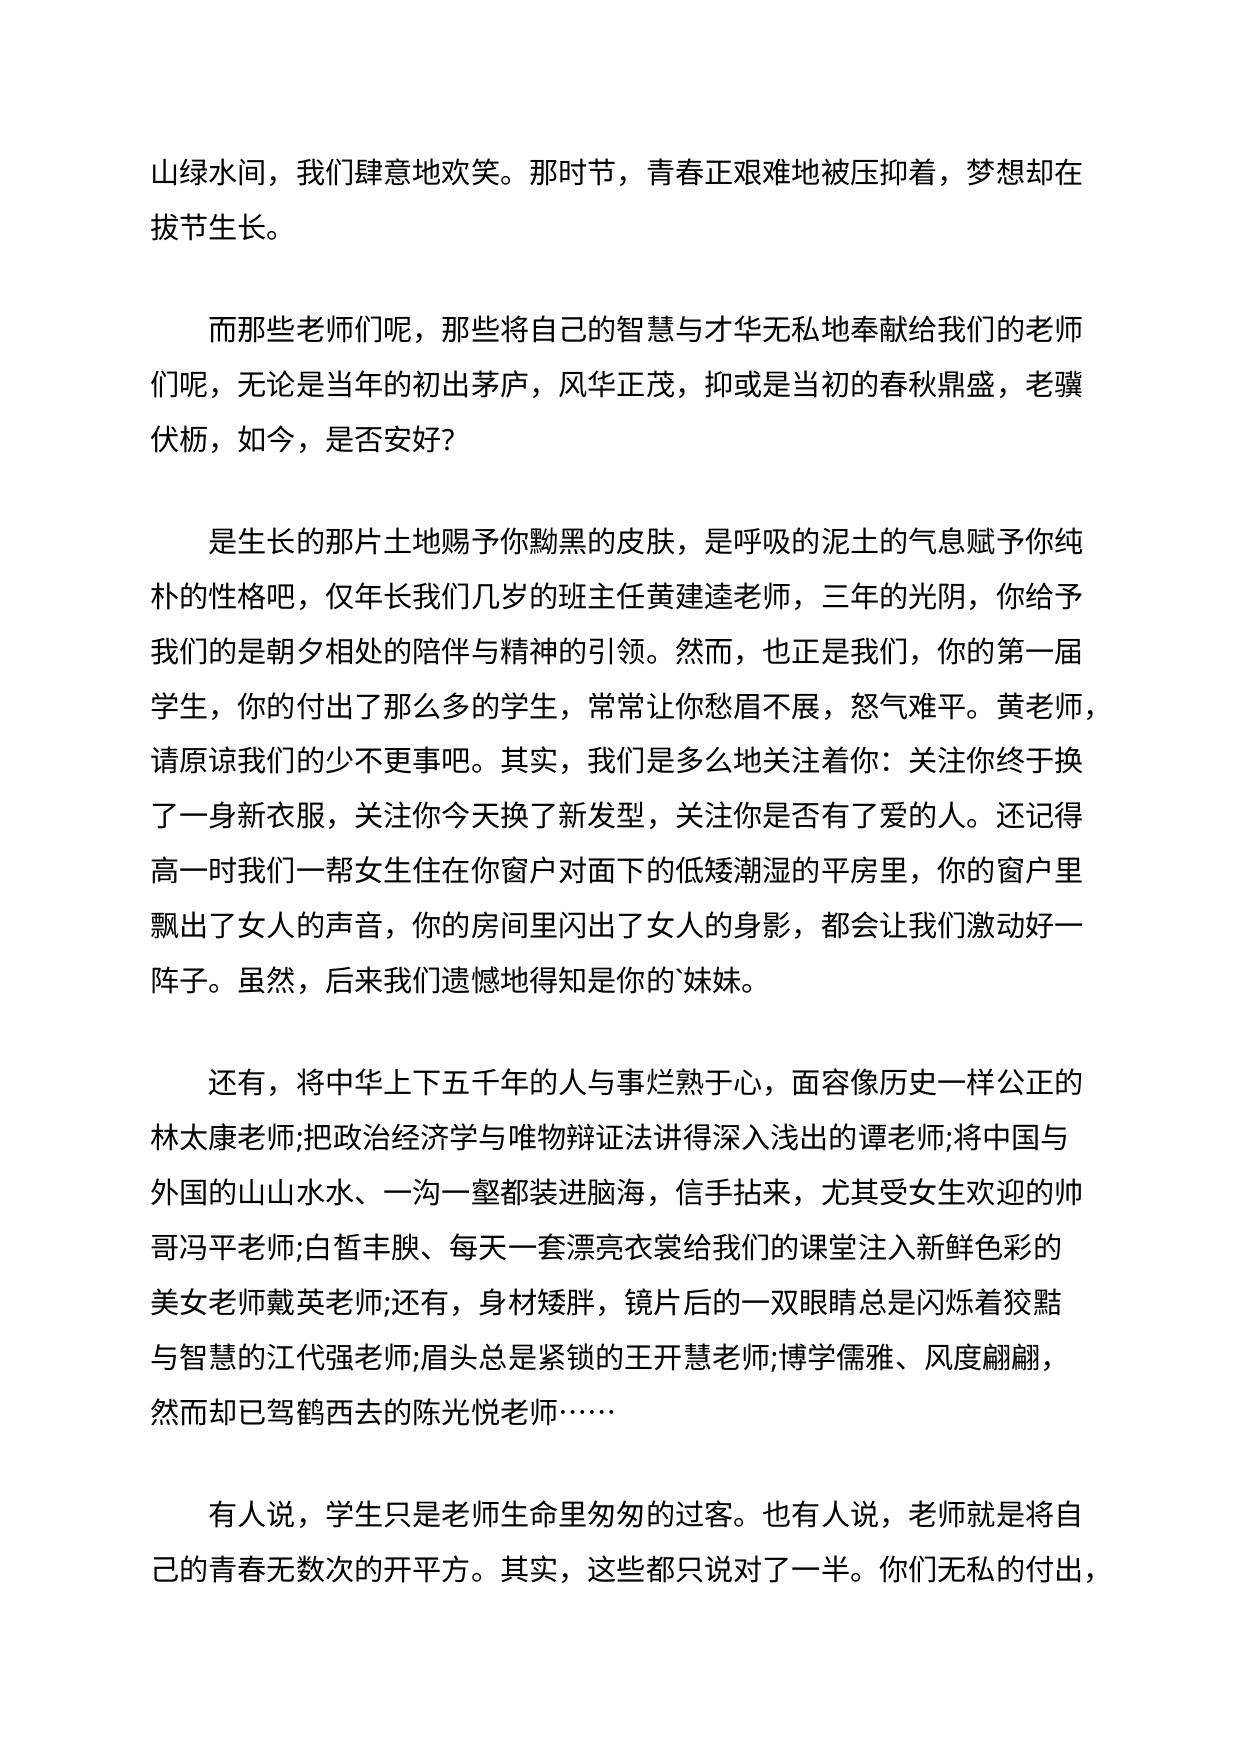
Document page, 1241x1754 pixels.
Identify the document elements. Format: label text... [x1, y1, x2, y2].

text 还有，将中华上下五千年的人与事烂熟于心，面容像历史一样公正的林太康老师;把政治经济学与唯物辩证法讲得深入浅出的谭老师;将中国与外国的山山水水、一沟一壑都装进脑海，信手拈来，尤其受女生欢迎的帅哥冯平老师;白皙丰腴、每天一套漂亮衣裳给我们的课堂注入新鲜色彩的美女老师戴英老师;还有，身材矮胖，镜片后的一双眼睛总是闪烁着狡黠与智慧的江代强老师;眉头总是紧锁的王开慧老师;博学儒雅、风度翩翩，然而却已驾鹤西去的陈光悦老师…… [150, 1059, 1090, 1432]
text 而那些老师们呢，那些将自己的智慧与才华无私地奉献给我们的老师们呢，无论是当年的初出茅庐，风华正茂，抑或是当初的春秋鼎盛，老骥伏枥，如今，是否安好? [150, 307, 1090, 459]
text 是生长的那片土地赐予你黝黑的皮肤，是呼吸的泥土的气息赋予你纯朴的性格吧，仅年长我们几岁的班主任黄建逵老师，三年的光阴，你给予我们的是朝夕相处的陪伴与精神的引领。然而，也正是我们，你的第一届学生，你的付出了那么多的学生，常常让你愁眉不展，怒气难平。黄老师，请原谅我们的少不更事吧。其实，我们是多么地关注着你：关注你终于换了一身新衣服，关注你今天换了新发型，关注你是否有了爱的人。还记得高一时我们一帮女生住在你窗户对面下的低矮潮湿的平房里，你的窗户里飘出了女人的声音，你的房间里闪出了女人的身影，都会让我们激动好一阵子。虽然，后来我们遗憾地得知是你的`妹妹。 [150, 518, 1090, 1000]
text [150, 150, 1090, 247]
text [150, 1491, 1090, 1588]
